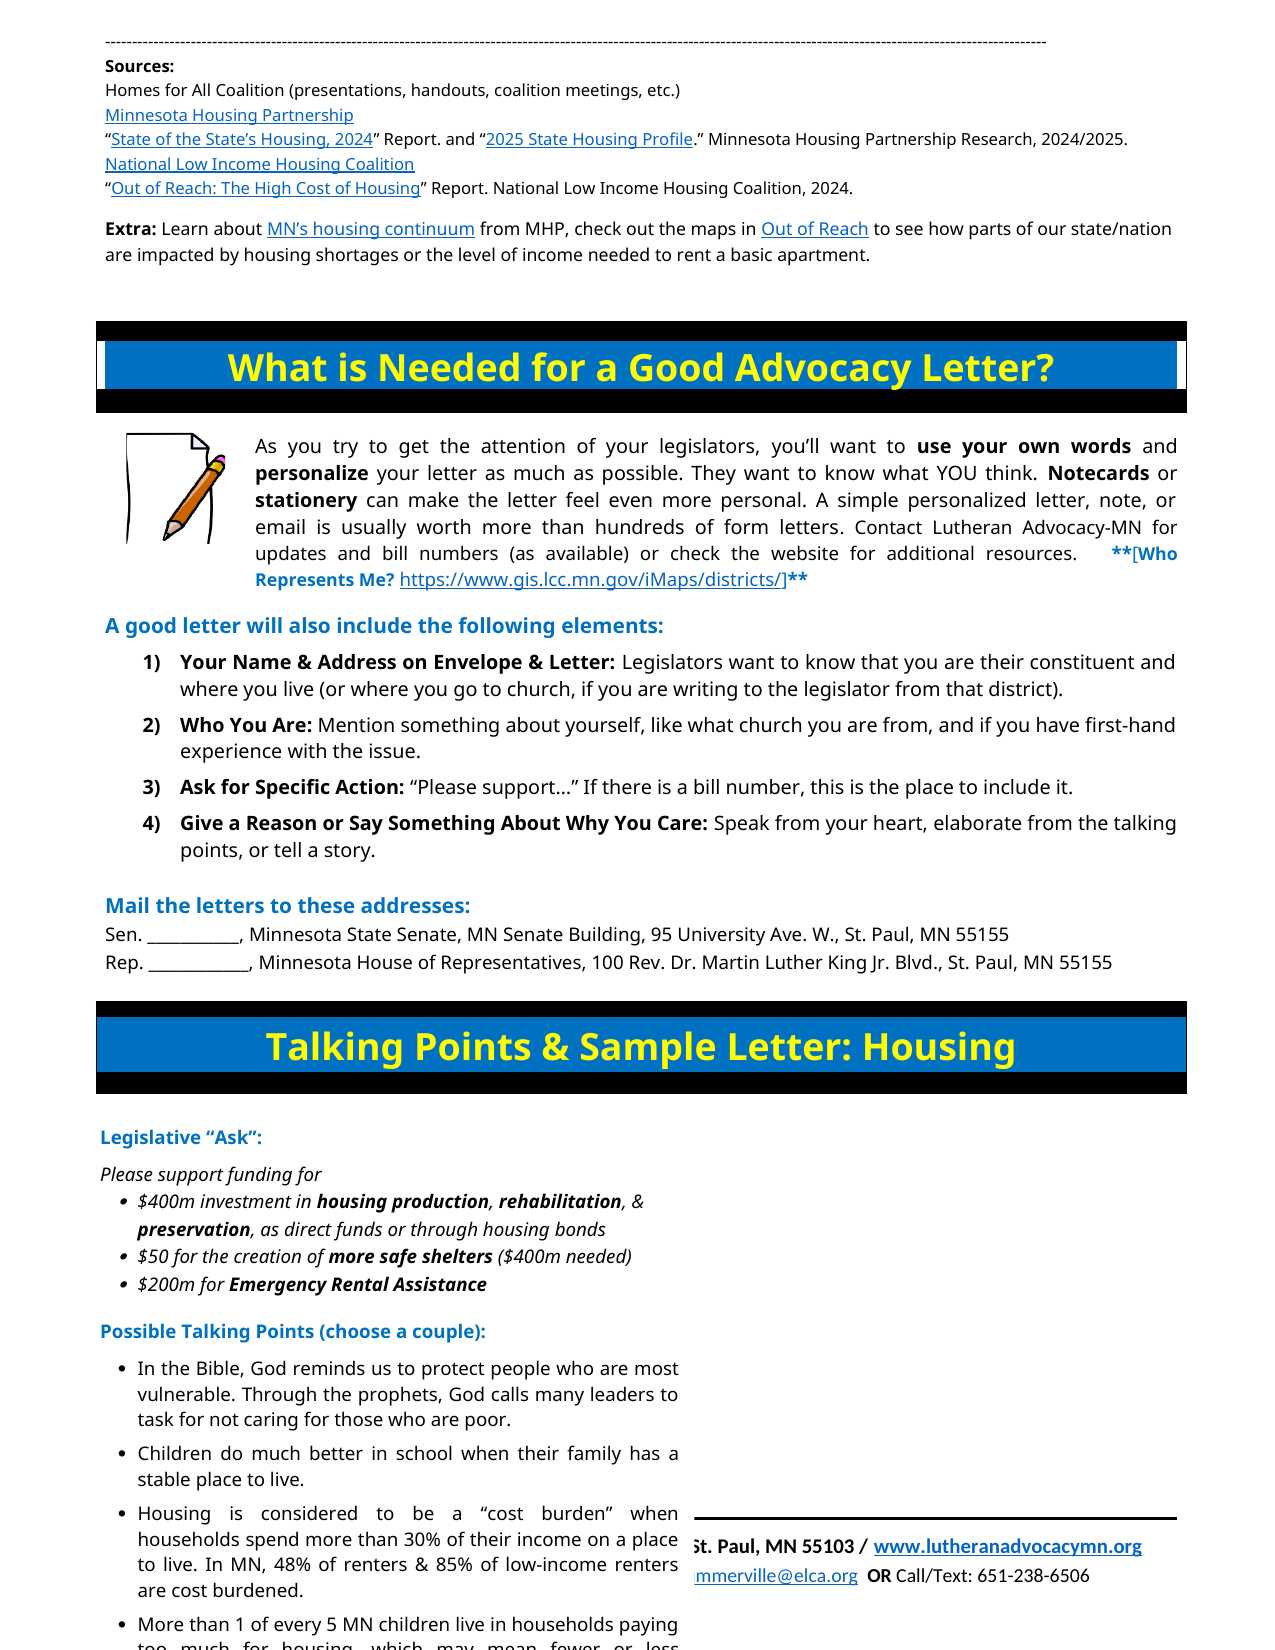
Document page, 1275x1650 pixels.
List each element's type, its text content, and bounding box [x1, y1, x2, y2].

text National Low Income Housing Coalition [105, 152, 1177, 175]
text What is Needed for a Good Advocacy Letter? [105, 341, 1177, 389]
text A good letter will also include the following elements: [105, 611, 1177, 640]
text “Out of Reach: The High Cost of Housing” Report. National Low Income Housing Coalition, 2024. [105, 177, 1177, 199]
text Extra: Learn about MN’s housing continuum from MHP, check out the maps in Out of Reach to see how parts of our state/nation are impacted by housing shortages or the level of income needed to rent a basic apartment. [105, 217, 1177, 267]
text Talking Points & Sample Letter: Housing [97, 1017, 1186, 1072]
list Ask for Specific Action: “Please support…” If there is a bill number, this is the place to include it. [142, 773, 1177, 800]
list Give a Reason or Say Something About Why You Care: Speak from your heart, elaborate from the talking points, or tell a story. [142, 809, 1177, 863]
text Sen. ___________, Minnesota State Senate, MN Senate Building, 95 University Ave. W., St. Paul, MN 55155 [105, 921, 1177, 947]
list Who You Are: Mention something about yourself, like what church you are from, and if you have first-hand experience with the issue. [142, 711, 1177, 765]
text Sources: [105, 54, 1177, 77]
text As you try to get the attention of your legislators, you’ll want to use your own words and personalize your letter as much as possible. They want to know what YOU think. Notecards or stationery can make the letter feel even more personal. A simple personalized letter, note, or email is usually worth more than hundreds of form letters. Contact Lutheran Advocacy-MN for updates and bill numbers (as available) or check the website for additional resources. **[Who Represents Me? https://www.gis.lcc.mn.gov/iMaps/districts/]** [255, 432, 1177, 591]
text Mail the letters to these addresses: [105, 891, 1177, 919]
text “State of the State’s Housing, 2024” Report. and “2025 State Housing Profile.” Minnesota Housing Partnership Research, 2024/2025. [105, 128, 1177, 151]
text -------------------------------------------------------------------------------------------------------------------------------------------------------------------------------- [105, 30, 1177, 53]
list Your Name & Address on Envelope & Letter: Legislators want to know that you are their constituent and where you live (or where you go to church, if you are writing to the legislator from that district). [142, 648, 1177, 702]
text Homes for All Coalition (presentations, handouts, coalition meetings, etc.) [105, 79, 1177, 102]
picture [125, 432, 225, 543]
text Rep. ____________, Minnesota House of Representatives, 100 Rev. Dr. Martin Luther King Jr. Blvd., St. Paul, MN 55155 [105, 949, 1177, 974]
text Minnesota Housing Partnership [105, 103, 1177, 126]
